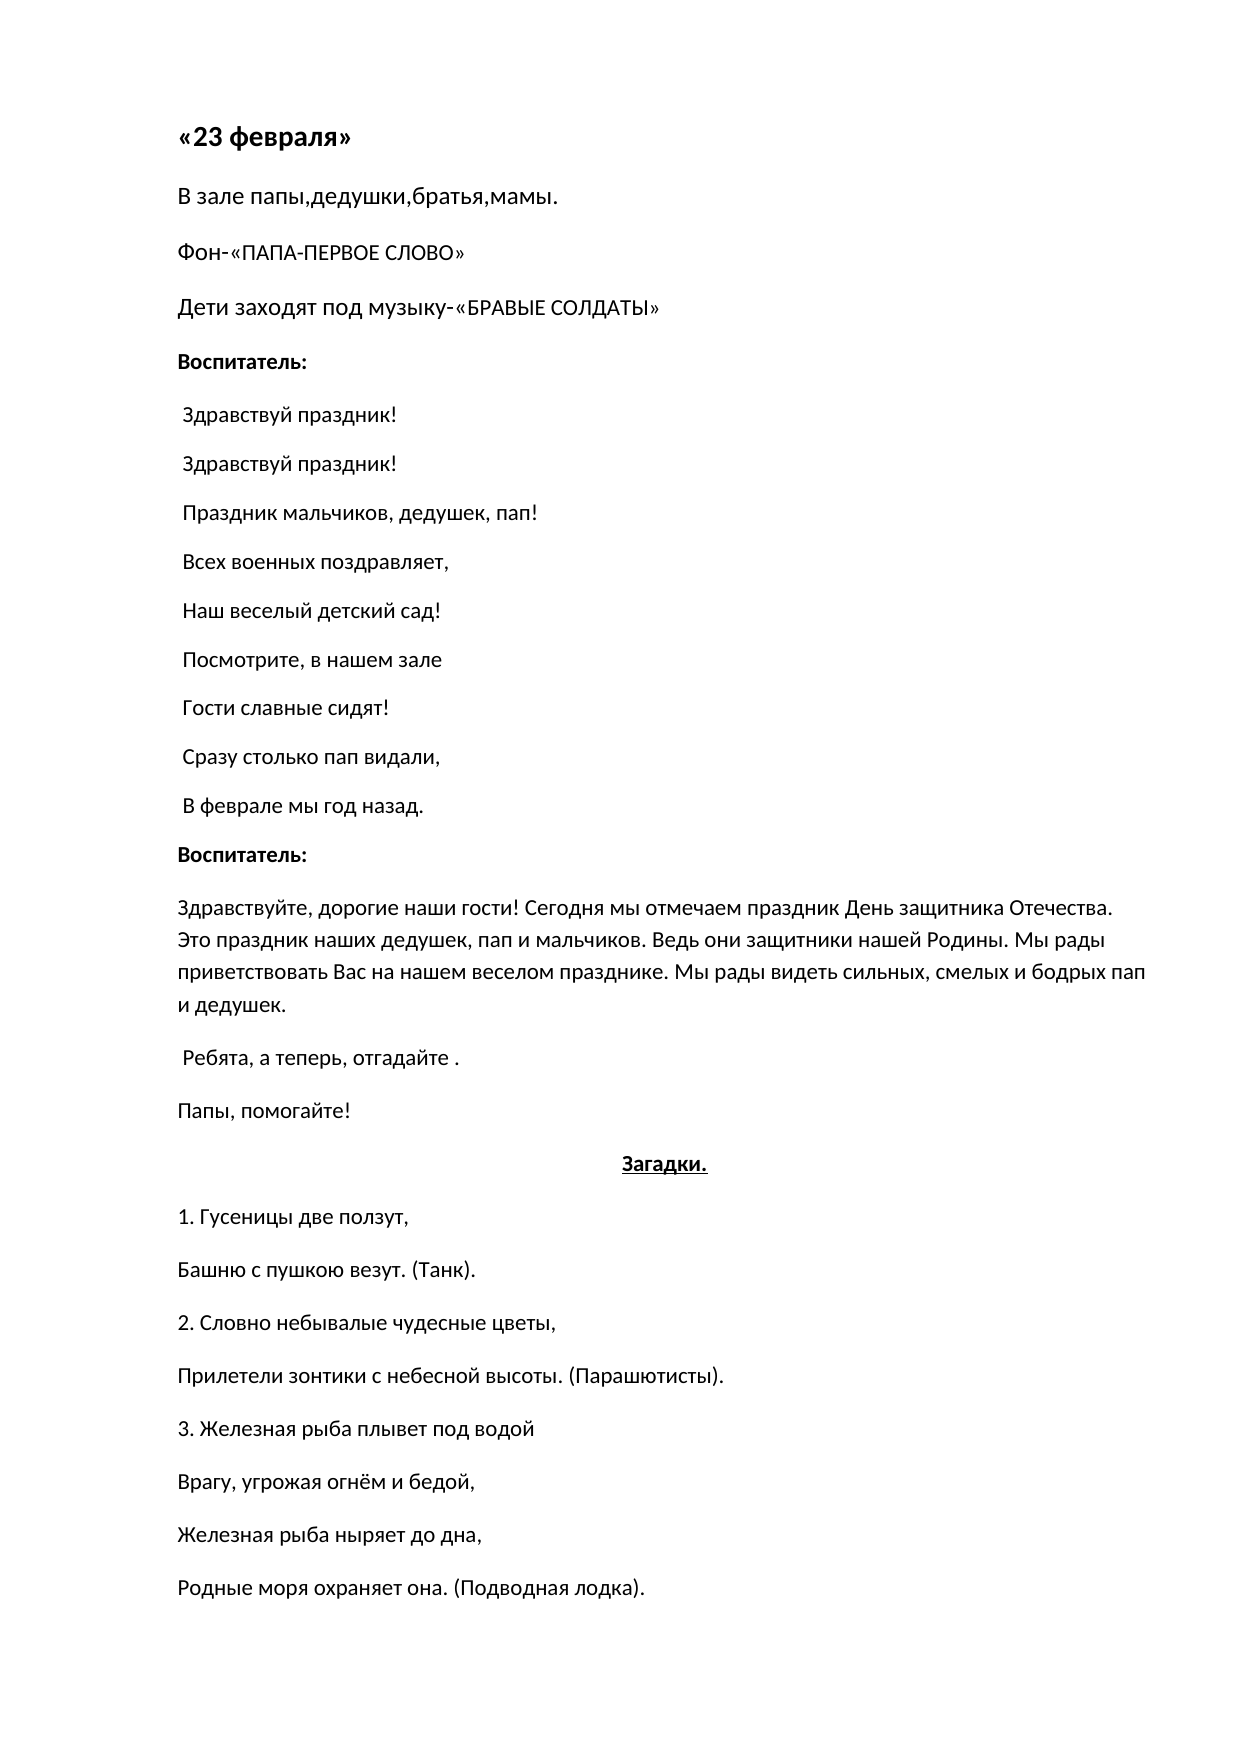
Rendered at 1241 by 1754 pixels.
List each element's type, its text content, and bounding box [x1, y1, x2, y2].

text Здравствуй праздник! [177, 400, 1152, 428]
text Папы, помогайте! [177, 1096, 1152, 1124]
text Посмотрите, в нашем зале [177, 645, 1152, 673]
text «23 февраля» [177, 118, 1152, 154]
text Врагу, угрожая огнём и бедой, [177, 1467, 1152, 1495]
text Воспитатель: [177, 347, 1152, 375]
text Дети заходят под музыку-«БРАВЫЕ СОЛДАТЫ» [177, 292, 1152, 322]
text Ребята, а теперь, отгадайте . [177, 1043, 1152, 1071]
text Сразу столько пап видали, [177, 742, 1152, 770]
text В феврале мы год назад. [177, 791, 1152, 819]
text 1. Гусеницы две ползут, [177, 1202, 1152, 1230]
text Здравствуйте, дорогие наши гости! Сегодня мы отмечаем праздник День защитника Отечества. Это праздник наших дедушек, пап и мальчиков. Ведь они защитники нашей Родины. Мы рады приветствовать Вас на нашем веселом празднике. Мы рады видеть сильных, смелых и бодрых пап и дедушек. [177, 893, 1152, 1018]
text 2. Словно небывалые чудесные цветы, [177, 1308, 1152, 1336]
text Наш веселый детский сад! [177, 596, 1152, 624]
text Железная рыба ныряет до дна, [177, 1520, 1152, 1548]
text Башню с пушкою везут. (Танк). [177, 1255, 1152, 1283]
text Всех военных поздравляет, [177, 547, 1152, 575]
text Здравствуй праздник! [177, 449, 1152, 477]
text Фон-«ПАПА-ПЕРВОЕ СЛОВО» [177, 236, 1152, 266]
text Родные моря охраняет она. (Подводная лодка). [177, 1573, 1152, 1601]
text 3. Железная рыба плывет под водой [177, 1414, 1152, 1442]
text Воспитатель: [177, 840, 1152, 868]
text Загадки. [177, 1149, 1152, 1177]
text Прилетели зонтики с небесной высоты. (Парашютисты). [177, 1361, 1152, 1389]
text Гости славные сидят! [177, 693, 1152, 722]
text Праздник мальчиков, дедушек, пап! [177, 498, 1152, 526]
text В зале папы,дедушки,братья,мамы. [177, 180, 1152, 210]
